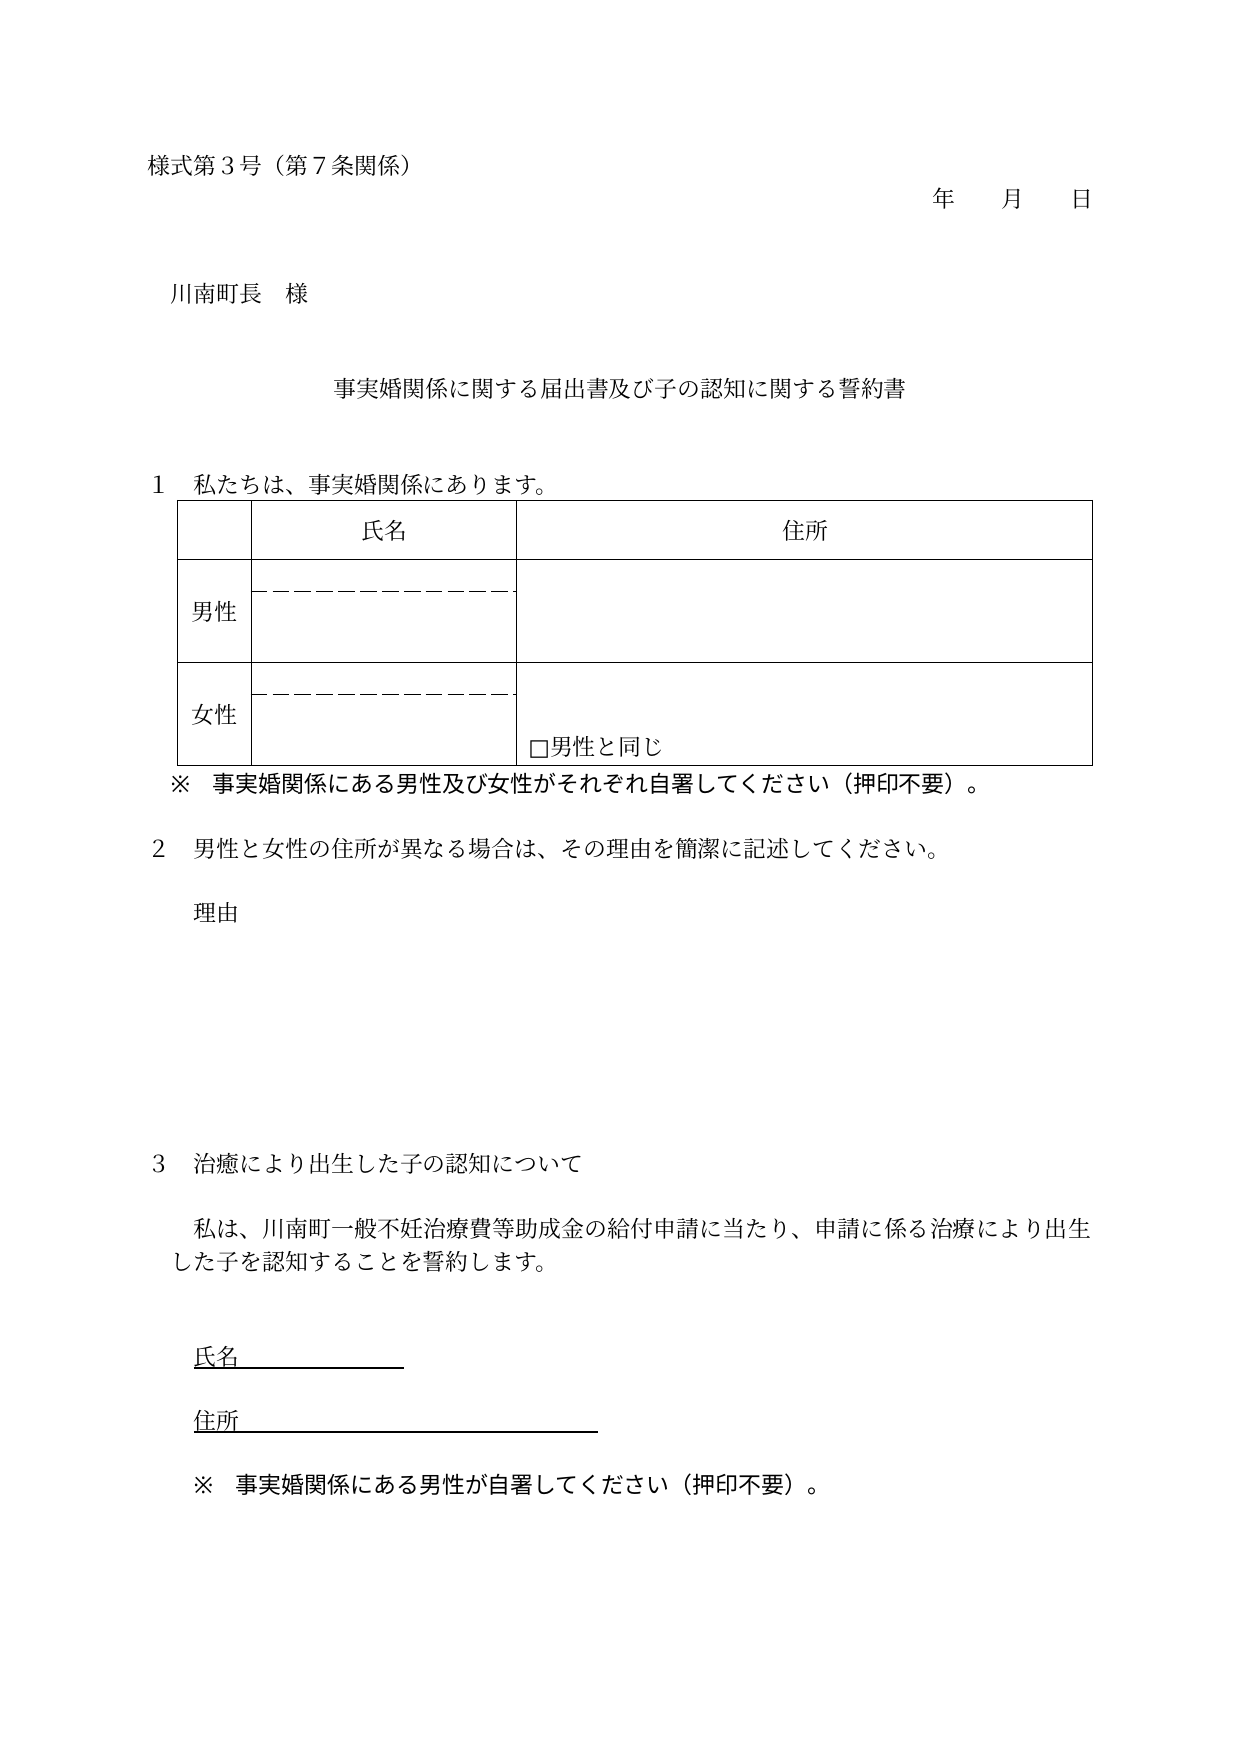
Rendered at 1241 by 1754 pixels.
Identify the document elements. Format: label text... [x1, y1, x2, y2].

text ※ 事実婚関係にある男性及び女性がそれぞれ自署してください（押印不要）。 [148, 766, 1092, 799]
text 氏名 [148, 1339, 1092, 1372]
text 私は、川南町一般不妊治療費等助成金の給付申請に当たり、申請に係る治療により出生した子を認知することを誓約します。 [171, 1211, 1092, 1277]
text ２ 男性と女性の住所が異なる場合は、その理由を簡潔に記述してください。 [148, 831, 1092, 864]
text ３ 治癒により出生した子の認知について [148, 1147, 1092, 1179]
text 川南町長 様 [148, 276, 1092, 309]
text １ 私たちは、事実婚関係にあります。 [148, 467, 1092, 500]
table_cell [517, 560, 1092, 662]
table_header 住所 [517, 501, 1092, 559]
text 住所 [148, 1403, 1092, 1436]
table_cell □男性と同じ [517, 663, 1092, 765]
table_cell 女性 [178, 663, 251, 765]
table_cell [252, 694, 516, 765]
table_header [178, 501, 251, 559]
text 理由 [148, 895, 1092, 928]
text 年 月 日 [148, 181, 1092, 213]
table_cell [252, 560, 516, 591]
table_cell [252, 591, 516, 662]
table_header 氏名 [252, 501, 516, 559]
text 様式第３号（第７条関係） [148, 148, 1092, 181]
table_cell [252, 663, 516, 694]
table_cell 男性 [178, 560, 251, 662]
text ※ 事実婚関係にある男性が自署してください（押印不要）。 [148, 1467, 1092, 1501]
text 事実婚関係に関する届出書及び子の認知に関する誓約書 [148, 371, 1092, 404]
